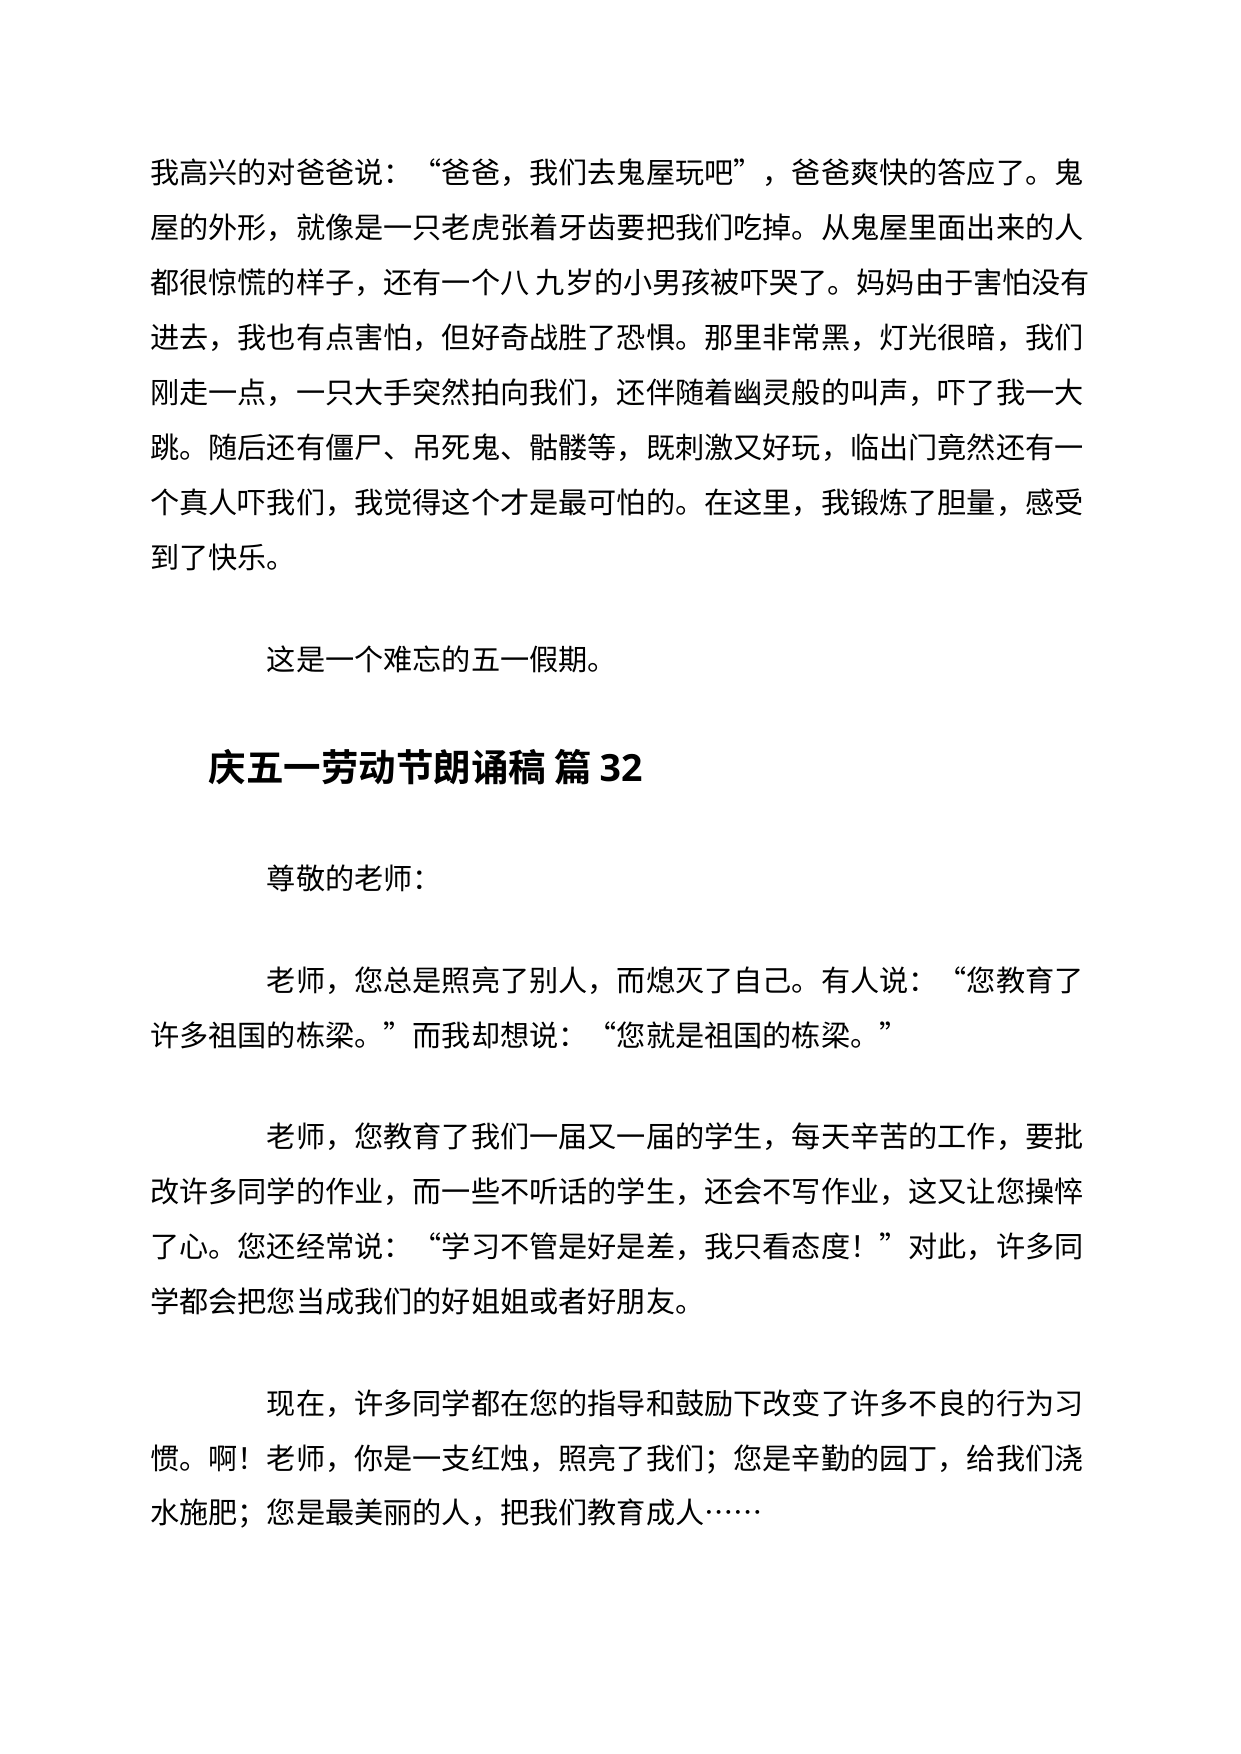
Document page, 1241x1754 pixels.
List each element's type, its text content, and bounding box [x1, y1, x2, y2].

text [150, 150, 1090, 577]
text 老师，您总是照亮了别人，而熄灭了自己。有人说：“您教育了许多祖国的栋梁。”而我却想说：“您就是祖国的栋梁。” [150, 957, 1090, 1054]
text 现在，许多同学都在您的指导和鼓励下改变了许多不良的行为习惯。啊！老师，你是一支红烛，照亮了我们；您是辛勤的园丁，给我们浇水施肥；您是最美丽的人，把我们教育成人…… [150, 1380, 1090, 1532]
text 尊敬的老师： [150, 855, 1090, 898]
text 这是一个难忘的五一假期。 [150, 636, 1090, 678]
text 庆五一劳动节朗诵稿 篇32 [150, 738, 1090, 792]
text 老师，您教育了我们一届又一届的学生，每天辛苦的工作，要批改许多同学的作业，而一些不听话的学生，还会不写作业，这又让您操悴了心。您还经常说：“学习不管是好是差，我只看态度！”对此，许多同学都会把您当成我们的好姐姐或者好朋友。 [150, 1114, 1090, 1321]
